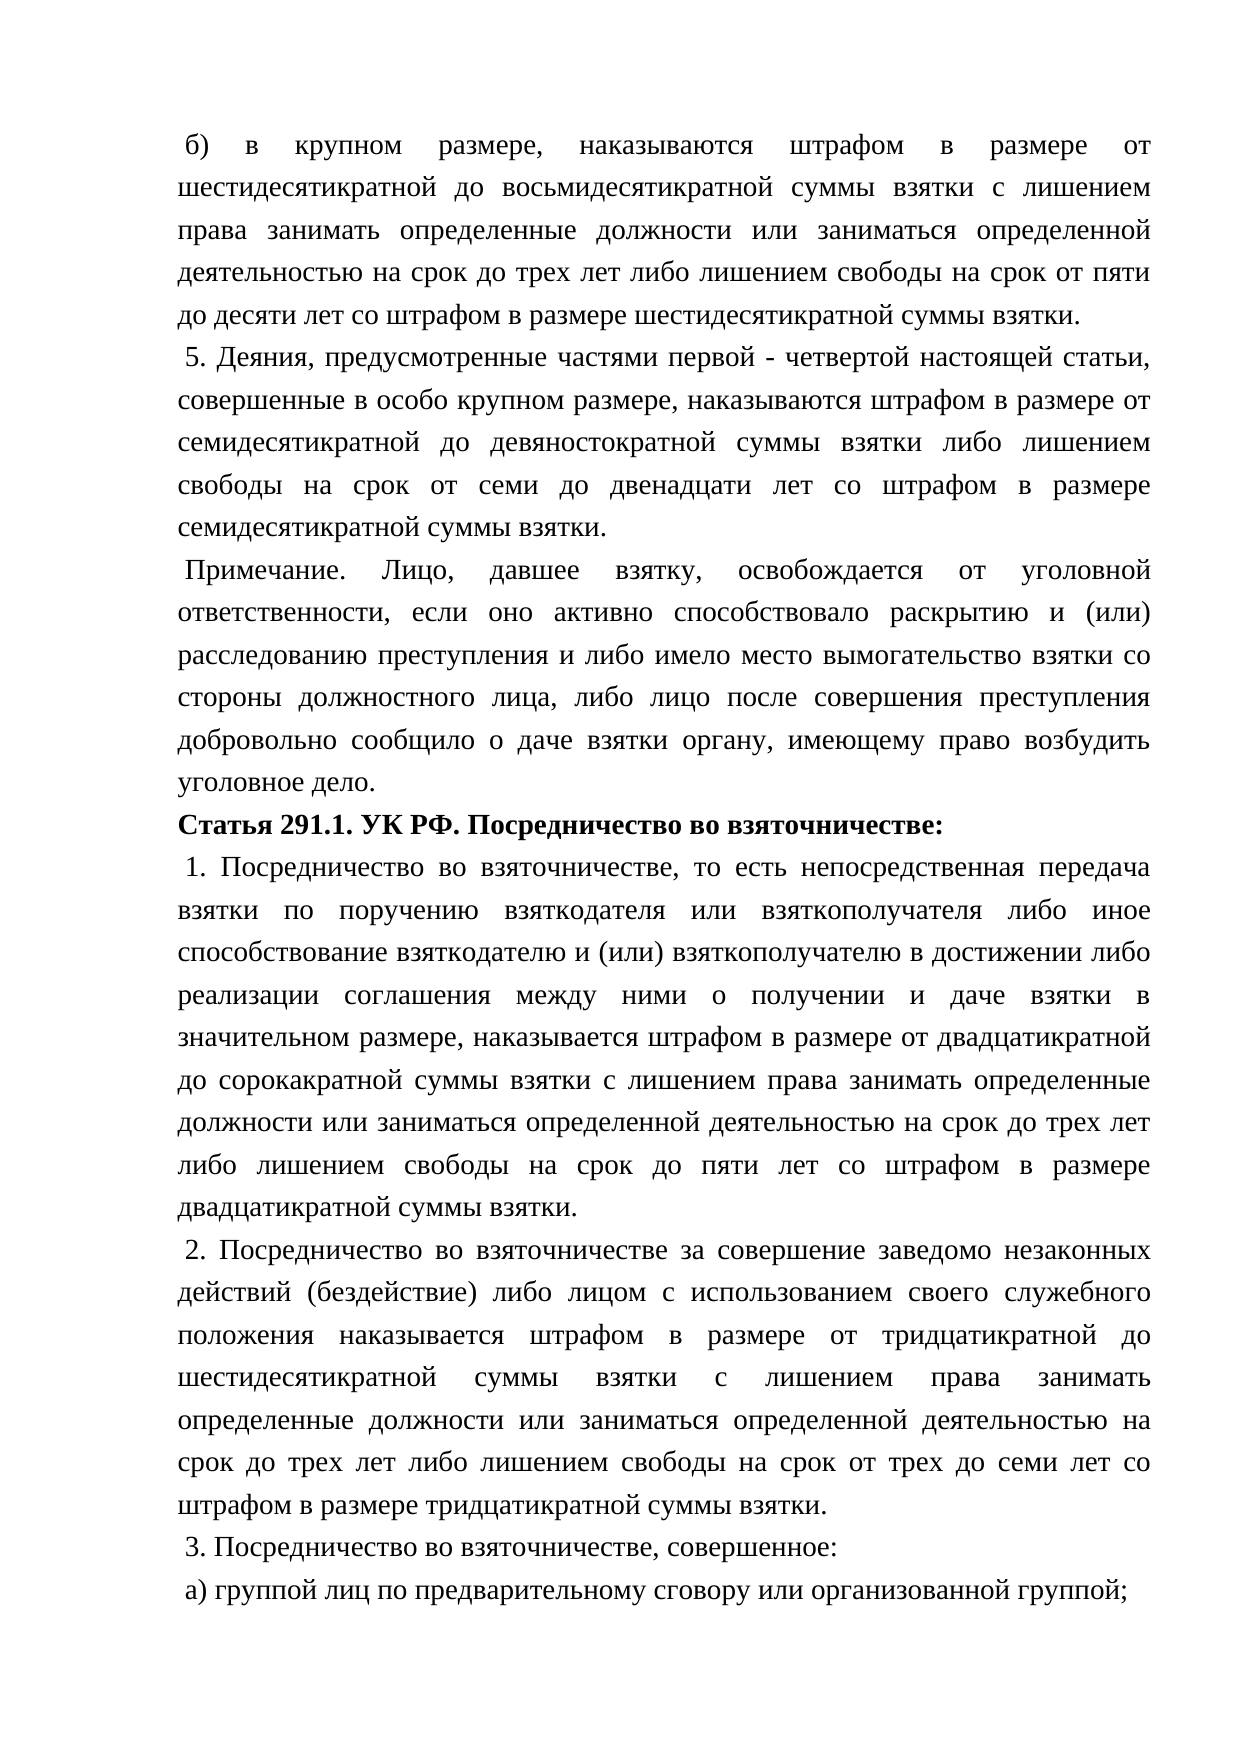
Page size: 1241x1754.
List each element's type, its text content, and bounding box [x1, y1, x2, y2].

text Примечание. Лицо, давшее взятку, освобождается от уголовной ответственности, если оно активно способствовало раскрытию и (или) расследованию преступления и либо имело место вымогательство взятки со стороны должностного лица, либо лицо после совершения преступления добровольно сообщило о даче взятки органу, имеющему право возбудить уголовное дело. [177, 543, 1152, 798]
text а) группой лиц по предварительному сговору или организованной группой; [177, 1563, 1152, 1606]
text б) в крупном размере, наказываются штрафом в размере от шестидесятикратной до восьмидесятикратной суммы взятки с лишением права занимать определенные должности или заниматься определенной деятельностью на срок до трех лет либо лишением свободы на срок от пяти до десяти лет со штрафом в размере шестидесятикратной суммы взятки. [177, 118, 1152, 331]
text Статья 291.1. УК РФ. Посредничество во взяточничестве: [177, 798, 1152, 841]
text 1. Посредничество во взяточничестве, то есть непосредственная передача взятки по поручению взяткодателя или взяткополучателя либо иное способствование взяткодателю и (или) взяткополучателю в достижении либо реализации соглашения между ними о получении и даче взятки в значительном размере, наказывается штрафом в размере от двадцатикратной до сорокакратной суммы взятки с лишением права занимать определенные должности или заниматься определенной деятельностью на срок до трех лет либо лишением свободы на срок до пяти лет со штрафом в размере двадцатикратной суммы взятки. [177, 841, 1152, 1223]
text 3. Посредничество во взяточничестве, совершенное: [177, 1521, 1152, 1563]
text 5. Деяния, предусмотренные частями первой - четвертой настоящей статьи, совершенные в особо крупном размере, наказываются штрафом в размере от семидесятикратной до девяностократной суммы взятки либо лишением свободы на срок от семи до двенадцати лет со штрафом в размере семидесятикратной суммы взятки. [177, 331, 1152, 543]
text 2. Посредничество во взяточничестве за совершение заведомо незаконных действий (бездействие) либо лицом с использованием своего служебного положения наказывается штрафом в размере от тридцатикратной до шестидесятикратной суммы взятки с лишением права занимать определенные должности или заниматься определенной деятельностью на срок до трех лет либо лишением свободы на срок от трех до семи лет со штрафом в размере тридцатикратной суммы взятки. [177, 1223, 1152, 1521]
